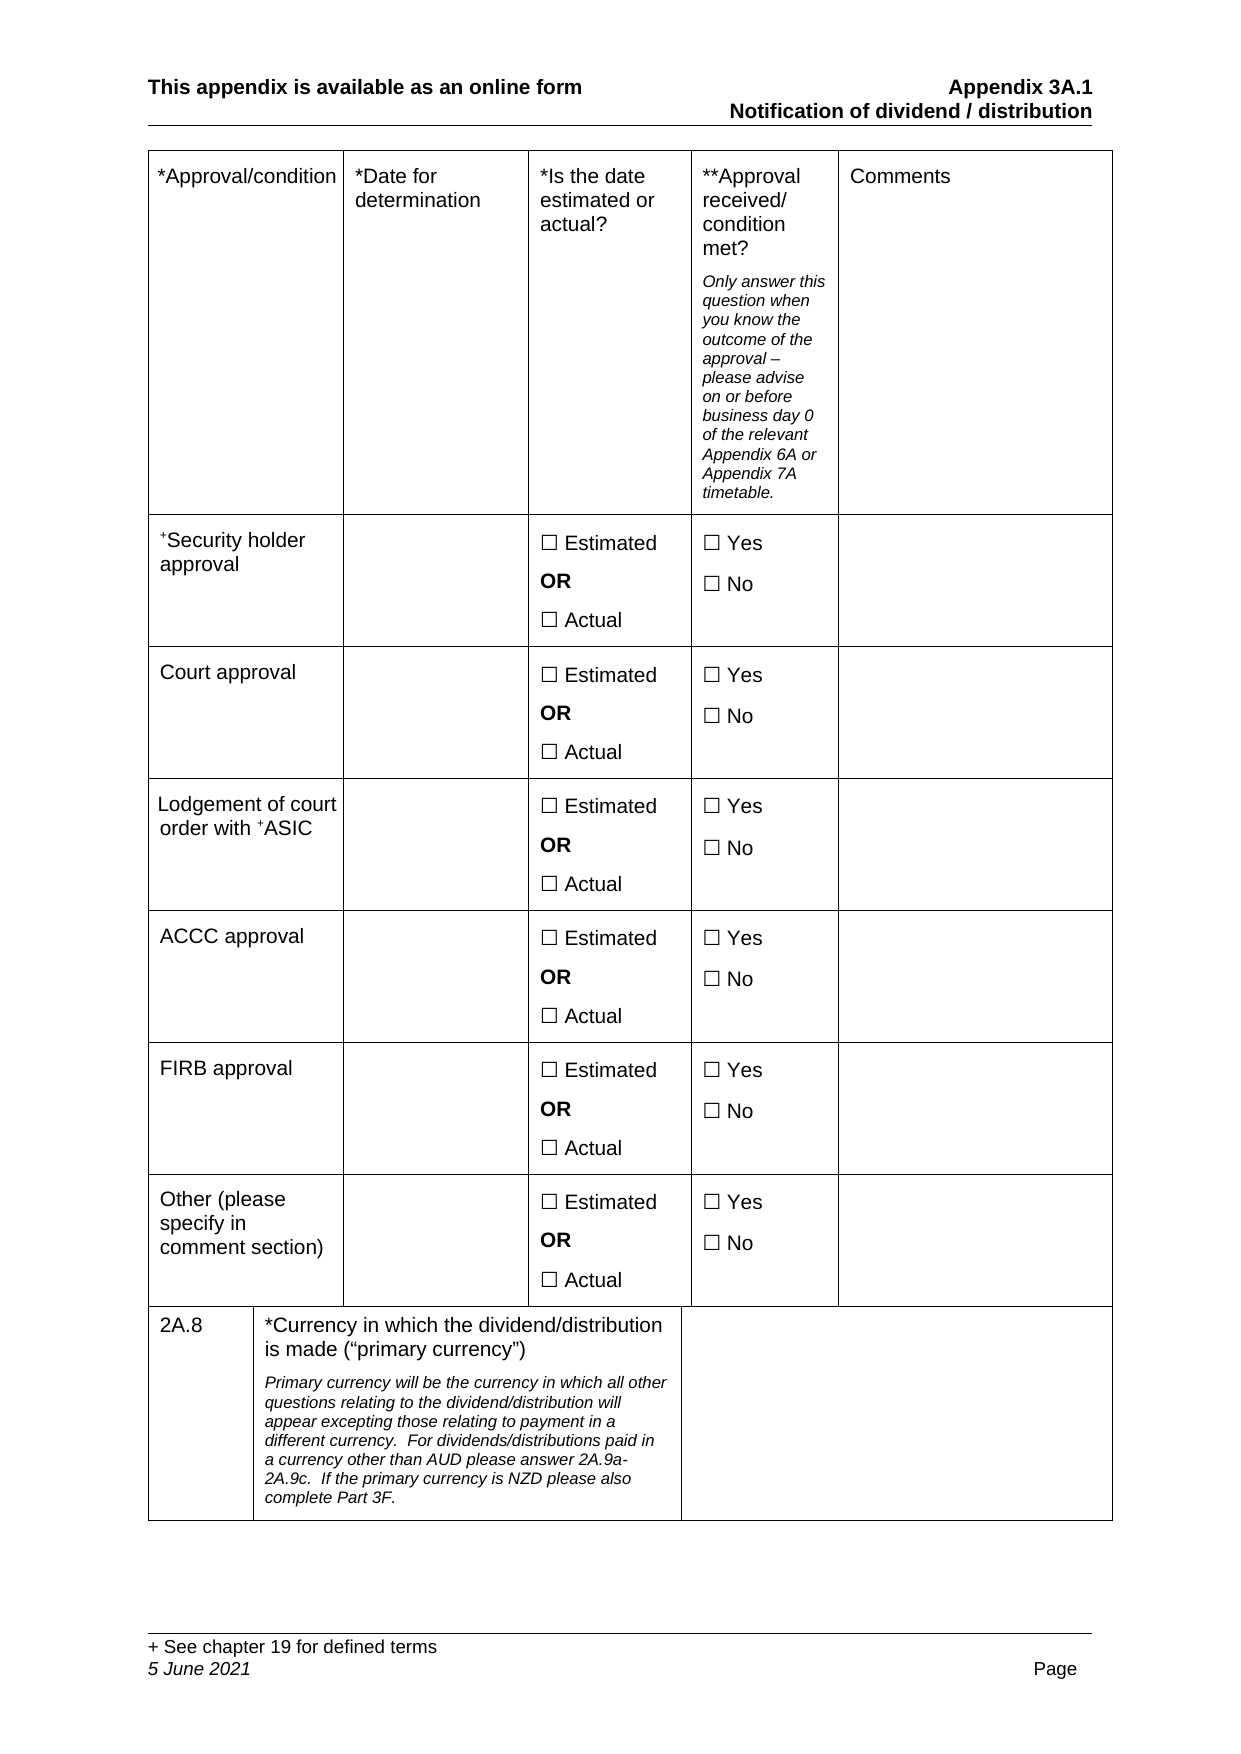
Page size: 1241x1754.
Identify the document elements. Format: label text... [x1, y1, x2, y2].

table_cell Court approval [149, 647, 343, 778]
table_cell Estimated OR Actual [529, 515, 691, 646]
table_cell 2A.8 [149, 1307, 253, 1520]
table_cell [682, 1307, 1112, 1520]
table_cell +Security holder approval [149, 515, 343, 646]
table_cell Yes No [692, 911, 838, 1042]
table_header *Date for determination [344, 151, 528, 514]
table_cell [839, 647, 1112, 778]
table_cell [344, 779, 528, 910]
table_cell Lodgement of court order with +ASIC [149, 779, 343, 910]
table_cell Estimated OR Actual [529, 1175, 691, 1306]
table_cell [344, 1043, 528, 1174]
table_cell Yes No [692, 647, 838, 778]
table_cell FIRB approval [149, 1043, 343, 1174]
table_cell Estimated OR Actual [529, 647, 691, 778]
table_header *Approval/condition [149, 151, 343, 514]
table_cell Yes No [692, 1175, 838, 1306]
table_cell [344, 515, 528, 646]
table_cell [344, 1175, 528, 1306]
table_cell [839, 1175, 1112, 1306]
table_cell Estimated OR Actual [529, 911, 691, 1042]
table_cell [344, 647, 528, 778]
table_cell [839, 1043, 1112, 1174]
table_cell ACCC approval [149, 911, 343, 1042]
table_cell [839, 515, 1112, 646]
table_cell Yes No [692, 1043, 838, 1174]
table_header *Is the date estimated or actual? [529, 151, 691, 514]
table_cell Other (please specify in comment section) [149, 1175, 343, 1306]
table_header Comments [839, 151, 1112, 514]
table_cell Estimated OR Actual [529, 1043, 691, 1174]
table_cell *Currency in which the dividend/distribution is made (“primary currency”) Primary currency will be the currency in which all other questions relating to the dividend/distribution will appear excepting those relating to payment in a different currency. For dividends/distributions paid in a currency other than AUD please answer 2A.9a-2A.9c. If the primary currency is NZD please also complete Part 3F. [254, 1307, 681, 1520]
table_cell [839, 911, 1112, 1042]
table_cell Estimated OR Actual [529, 779, 691, 910]
table_cell [344, 911, 528, 1042]
table_cell [839, 779, 1112, 910]
table_cell Yes No [692, 515, 838, 646]
table_cell Yes No [692, 779, 838, 910]
table_header **Approval received/ condition met? Only answer this question when you know the outcome of the approval – please advise on or before business day 0 of the relevant Appendix 6A or Appendix 7A timetable. [692, 151, 838, 514]
